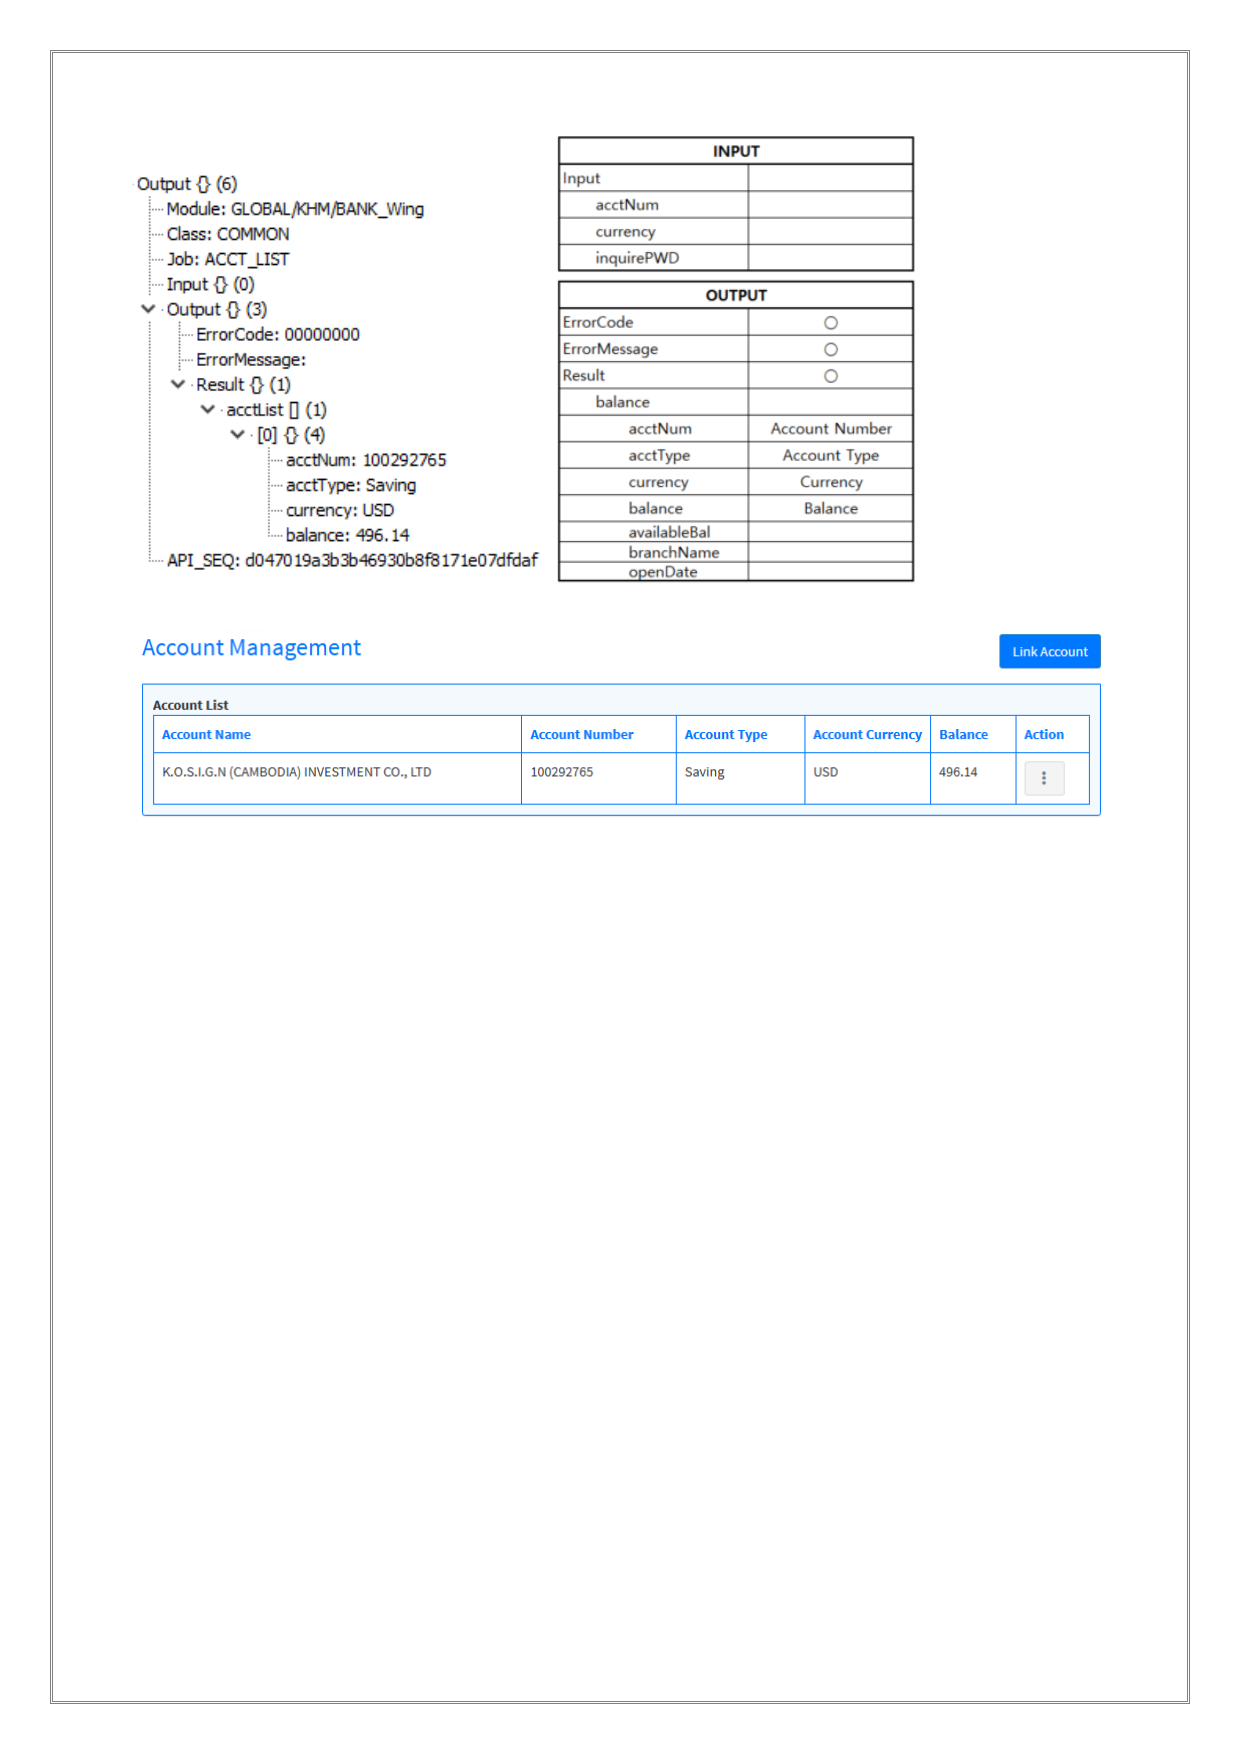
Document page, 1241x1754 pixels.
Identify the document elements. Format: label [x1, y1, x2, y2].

picture [132, 621, 1108, 836]
picture [132, 134, 924, 595]
